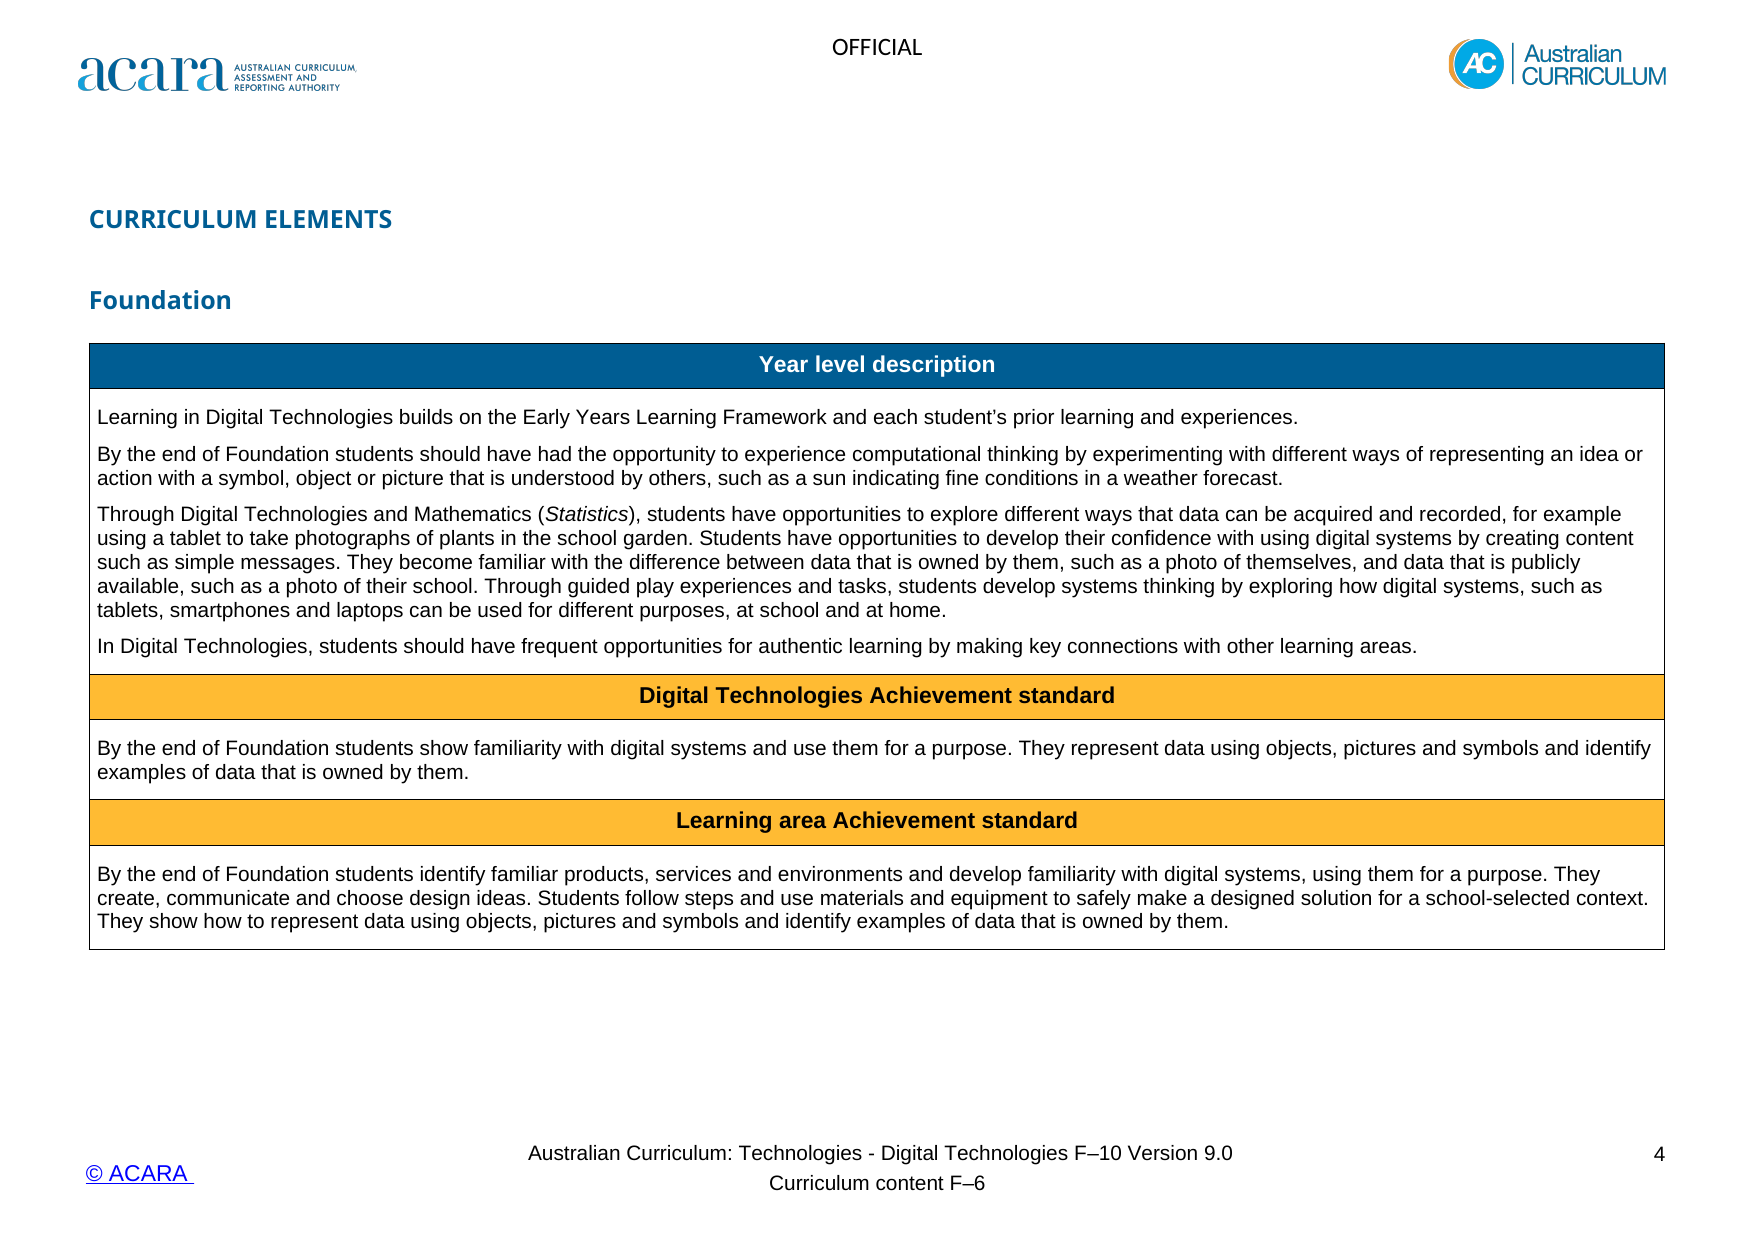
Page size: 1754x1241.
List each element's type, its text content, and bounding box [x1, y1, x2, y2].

table_cell By the end of Foundation students show familiarity with digital systems and use them for a purpose. They represent data using objects, pictures and symbols and identify examples of data that is owned by them. [90, 720, 1664, 799]
picture [1464, 53, 1495, 73]
table_cell Digital Technologies Achievement standard [90, 675, 1664, 719]
table_header Year level description [90, 344, 1664, 388]
picture [78, 58, 357, 91]
subtitle CURRICULUM ELEMENTS [89, 202, 1665, 236]
picture [1448, 39, 1471, 89]
table_cell By the end of Foundation students identify familiar products, services and environments and develop familiarity with digital systems, using them for a purpose. They create, communicate and choose design ideas. Students follow steps and use materials and equipment to safely make a designed solution for a school-selected context. They show how to represent data using objects, pictures and symbols and identify examples of data that is owned by them. [90, 846, 1664, 949]
subtitle Foundation [89, 283, 1665, 317]
picture [1487, 39, 1666, 89]
table_cell Learning in Digital Technologies builds on the Early Years Learning Framework and each student’s prior learning and experiences. By the end of Foundation students should have had the opportunity to experience computational thinking by experimenting with different ways of representing an idea or action with a symbol, object or picture that is understood by others, such as a sun indicating fine conditions in a weather forecast. Through Digital Technologies and Mathematics (Statistics), students have opportunities to explore different ways that data can be acquired and recorded, for example using a tablet to take photographs of plants in the school garden. Students have opportunities to develop their confidence with using digital systems by creating content such as simple messages. They become familiar with the difference between data that is owned by them, such as a photo of themselves, and data that is publicly available, such as a photo of their school. Through guided play experiences and tasks, students develop systems thinking by exploring how digital systems, such as tablets, smartphones and laptops can be used for different purposes, at school and at home. In Digital Technologies, students should have frequent opportunities for authentic learning by making key connections with other learning areas. [90, 389, 1664, 673]
table_cell Learning area Achievement standard [90, 800, 1664, 845]
